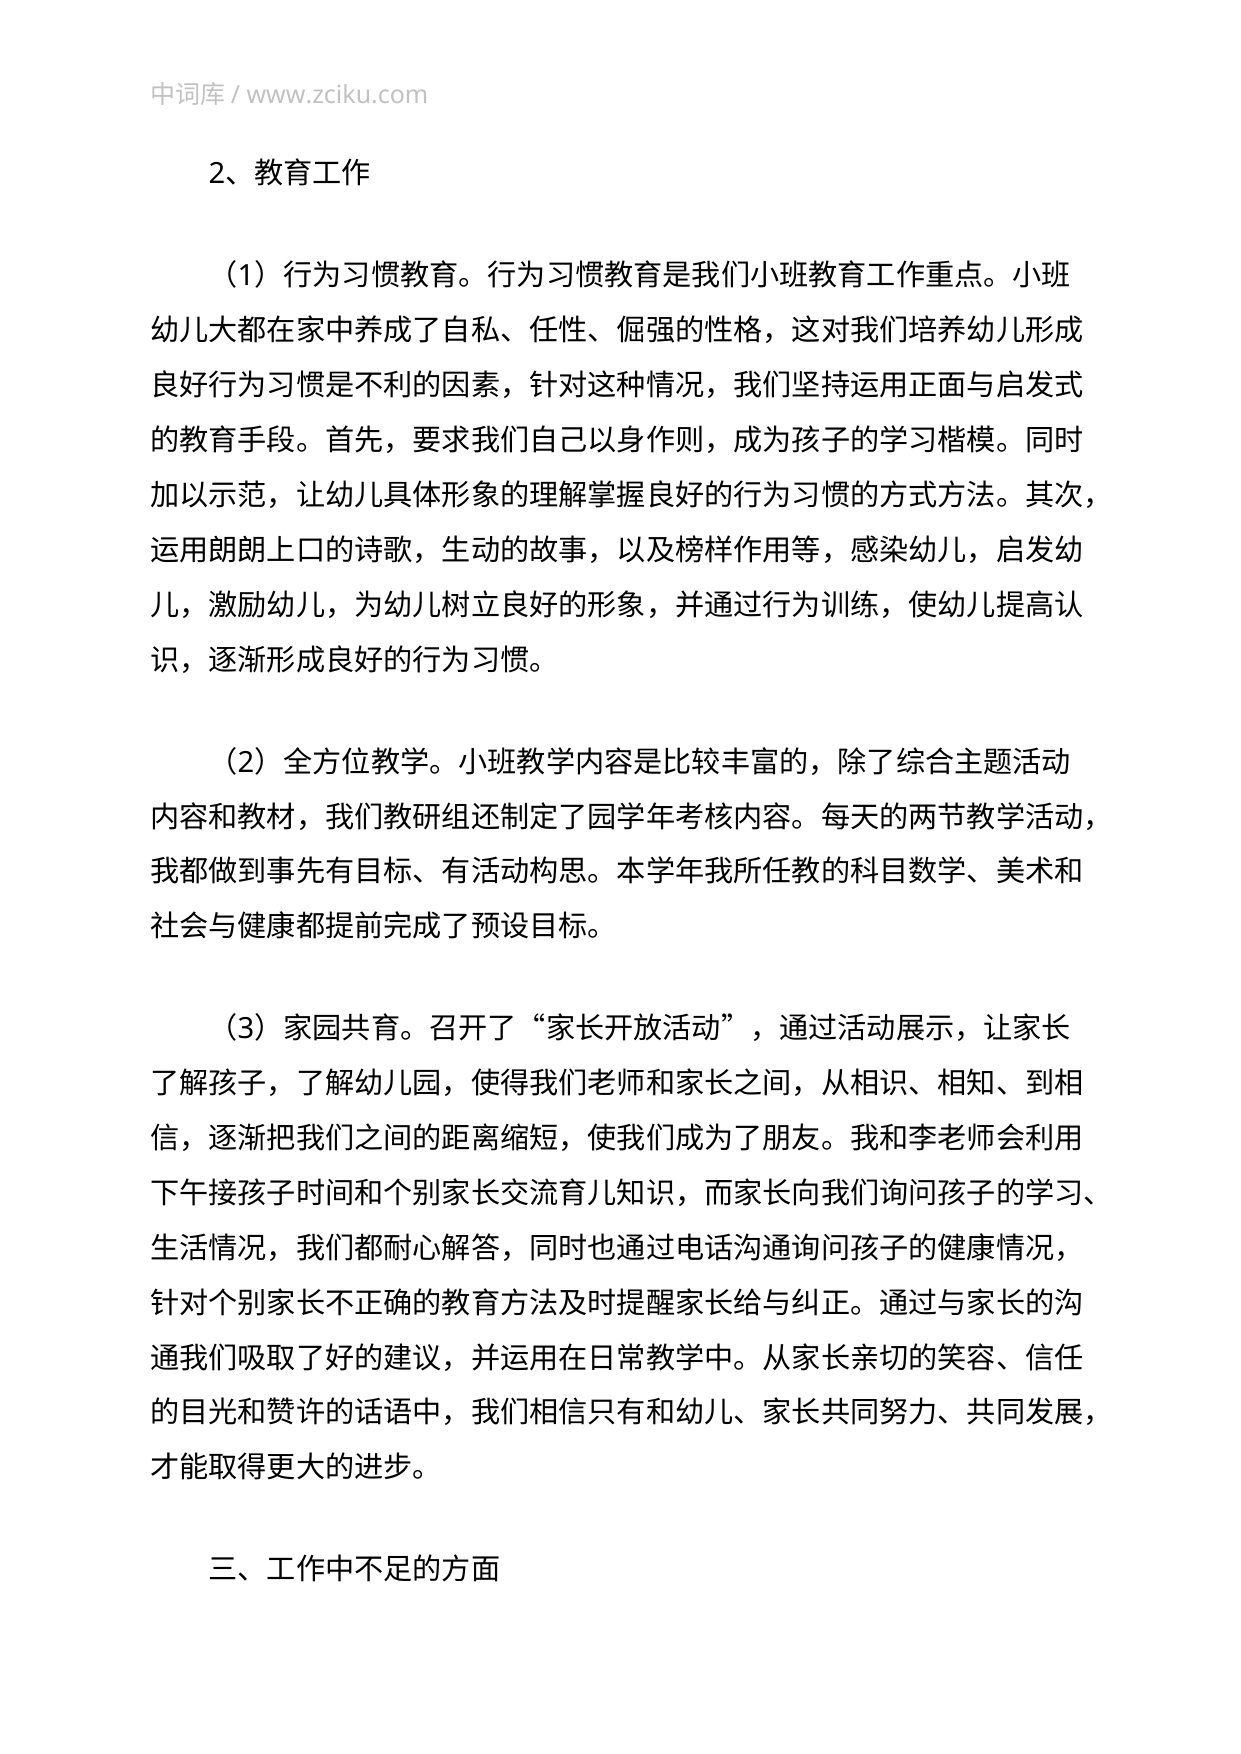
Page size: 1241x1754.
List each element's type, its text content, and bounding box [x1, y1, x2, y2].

text （1）行为习惯教育。行为习惯教育是我们小班教育工作重点。小班幼儿大都在家中养成了自私、任性、倔强的性格，这对我们培养幼儿形成良好行为习惯是不利的因素，针对这种情况，我们坚持运用正面与启发式的教育手段。首先，要求我们自己以身作则，成为孩子的学习楷模。同时加以示范，让幼儿具体形象的理解掌握良好的行为习惯的方式方法。其次，运用朗朗上口的诗歌，生动的故事，以及榜样作用等，感染幼儿，启发幼儿，激励幼儿，为幼儿树立良好的形象，并通过行为训练，使幼儿提高认识，逐渐形成良好的行为习惯。 [150, 252, 1090, 679]
text （2）全方位教学。小班教学内容是比较丰富的，除了综合主题活动内容和教材，我们教研组还制定了园学年考核内容。每天的两节教学活动，我都做到事先有目标、有活动构思。本学年我所任教的科目数学、美术和社会与健康都提前完成了预设目标。 [150, 738, 1090, 945]
text 2、教育工作 [150, 150, 1090, 192]
text （3）家园共育。召开了“家长开放活动”，通过活动展示，让家长了解孩子，了解幼儿园，使得我们老师和家长之间，从相识、相知、到相信，逐渐把我们之间的距离缩短，使我们成为了朋友。我和李老师会利用下午接孩子时间和个别家长交流育儿知识，而家长向我们询问孩子的学习、生活情况，我们都耐心解答，同时也通过电话沟通询问孩子的健康情况，针对个别家长不正确的教育方法及时提醒家长给与纠正。通过与家长的沟通我们吸取了好的建议，并运用在日常教学中。从家长亲切的笑容、信任的目光和赞许的话语中，我们相信只有和幼儿、家长共同努力、共同发展，才能取得更大的进步。 [150, 1005, 1090, 1486]
text 三、工作中不足的方面 [150, 1546, 1090, 1588]
